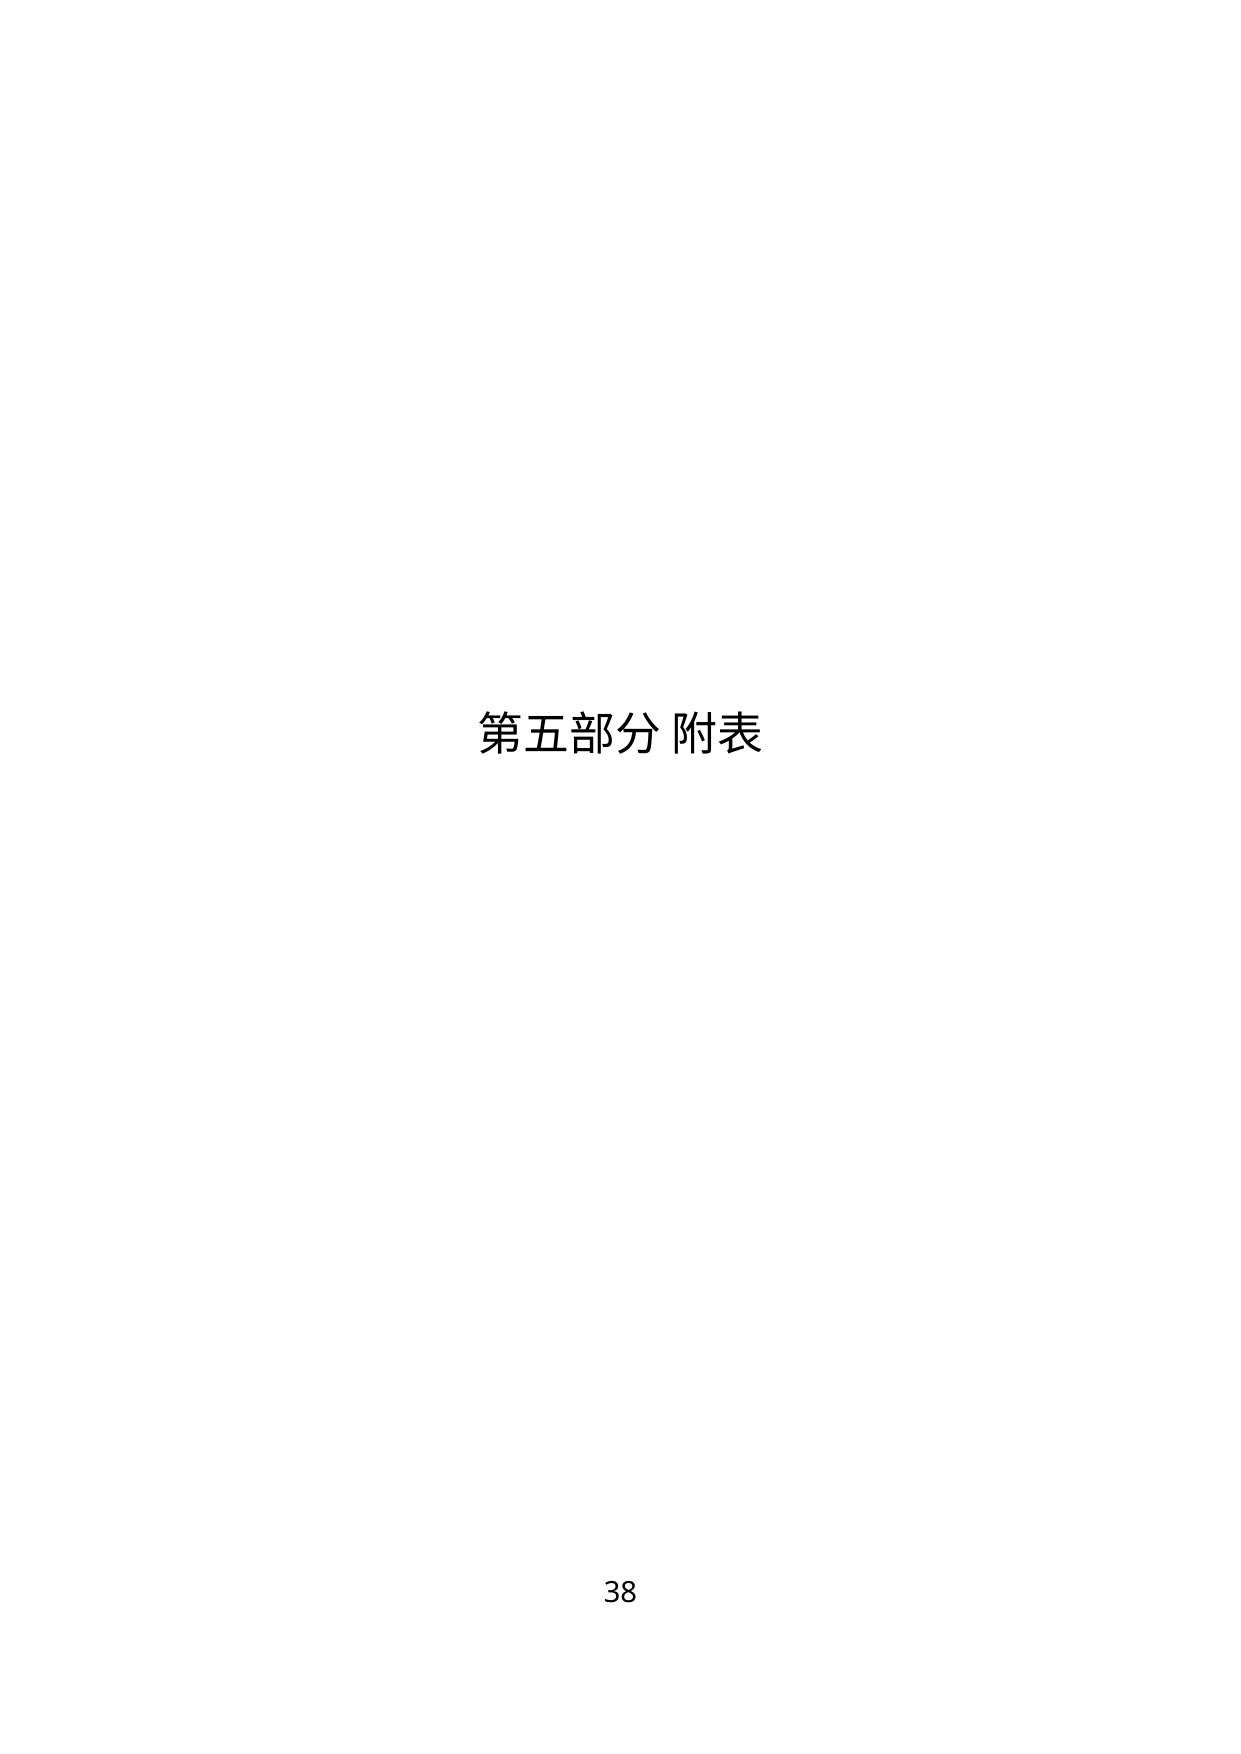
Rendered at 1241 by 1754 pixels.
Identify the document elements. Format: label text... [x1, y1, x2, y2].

text 第五部分 附表 [187, 682, 1053, 779]
